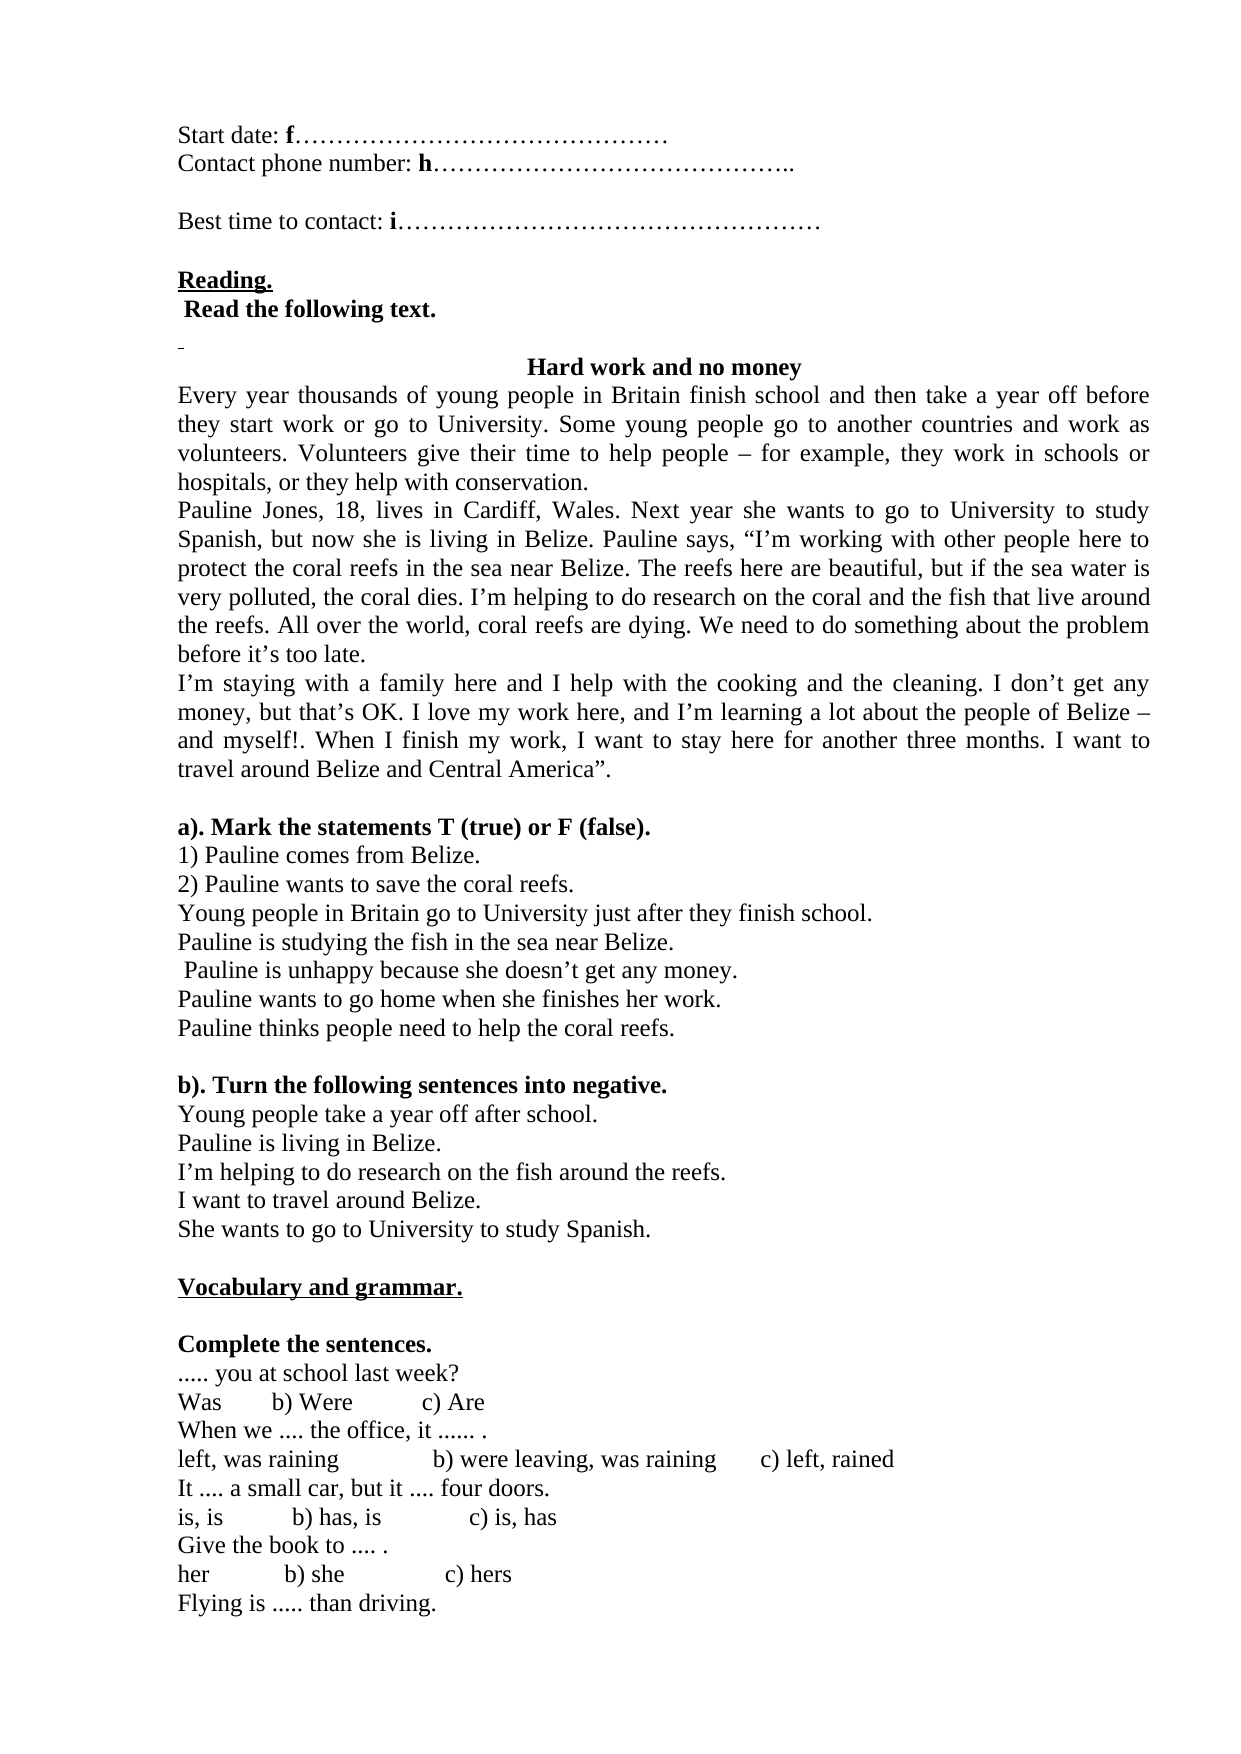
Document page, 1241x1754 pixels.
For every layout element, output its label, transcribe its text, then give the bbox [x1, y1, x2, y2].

text Hard work and no money [177, 352, 1152, 380]
text Complete the sentences. [177, 1329, 1152, 1358]
text I want to travel around Belize. [177, 1185, 1152, 1214]
text Reading. [177, 265, 1152, 294]
text Pauline thinks people need to help the coral reefs. [177, 1013, 1152, 1042]
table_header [176, 118, 1153, 237]
text When we .... the office, it ...... . [177, 1415, 1152, 1444]
text Read the following text. [177, 294, 1152, 323]
text She wants to go to University to study Spanish. [177, 1214, 1152, 1243]
text b). Turn the following sentences into negative. [177, 1070, 1152, 1099]
text a). Mark the statements T (true) or F (false). [177, 812, 1152, 840]
text Pauline wants to go home when she finishes her work. [177, 984, 1152, 1013]
text Young people take a year off after school. [177, 1099, 1152, 1128]
text her b) she c) hers [177, 1559, 1152, 1588]
text Was b) Were c) Are [177, 1387, 1152, 1415]
text 1) Pauline comes from Belize. [177, 840, 1152, 869]
text Pauline is living in Belize. [177, 1128, 1152, 1157]
text I’m staying with a family here and I help with the cooking and the cleaning. I don’t get any money, but that’s OK. I love my work here, and I’m learning a lot about the people of Belize – and myself!. When I finish my work, I want to stay here for another three months. I want to travel around Belize and Central America”. [177, 668, 1152, 783]
text Pauline Jones, 18, lives in Cardiff, Wales. Next year she wants to go to University to study Spanish, but now she is living in Belize. Pauline says, “I’m working with other people here to protect the coral reefs in the sea near Belize. The reefs here are beautiful, but if the sea water is very polluted, the coral dies. I’m helping to do research on the coral and the fish that live around the reefs. All over the world, coral reefs are dying. We need to do something about the problem before it’s too late. [177, 495, 1152, 668]
text Pauline is unhappy because she doesn’t get any money. [177, 955, 1152, 984]
text ..... you at school last week? [177, 1358, 1152, 1387]
text Flying is ..... than driving. [177, 1588, 1152, 1617]
text left, was raining b) were leaving, was raining c) left, rained [177, 1444, 1152, 1473]
text It .... a small car, but it .... four doors. [177, 1473, 1152, 1502]
text I’m helping to do research on the fish around the reefs. [177, 1157, 1152, 1185]
text Give the book to .... . [177, 1530, 1152, 1559]
text 2) Pauline wants to save the coral reefs. [177, 869, 1152, 898]
text is, is b) has, is c) is, has [177, 1502, 1152, 1530]
text Vocabulary and grammar. [177, 1272, 1152, 1300]
text Young people in Britain go to University just after they finish school. [177, 898, 1152, 927]
text Pauline is studying the fish in the sea near Belize. [177, 927, 1152, 955]
text Every year thousands of young people in Britain finish school and then take a year off before they start work or go to University. Some young people go to another countries and work as volunteers. Volunteers give their time to help people – for example, they work in schools or hospitals, or they help with conservation. [177, 380, 1152, 495]
